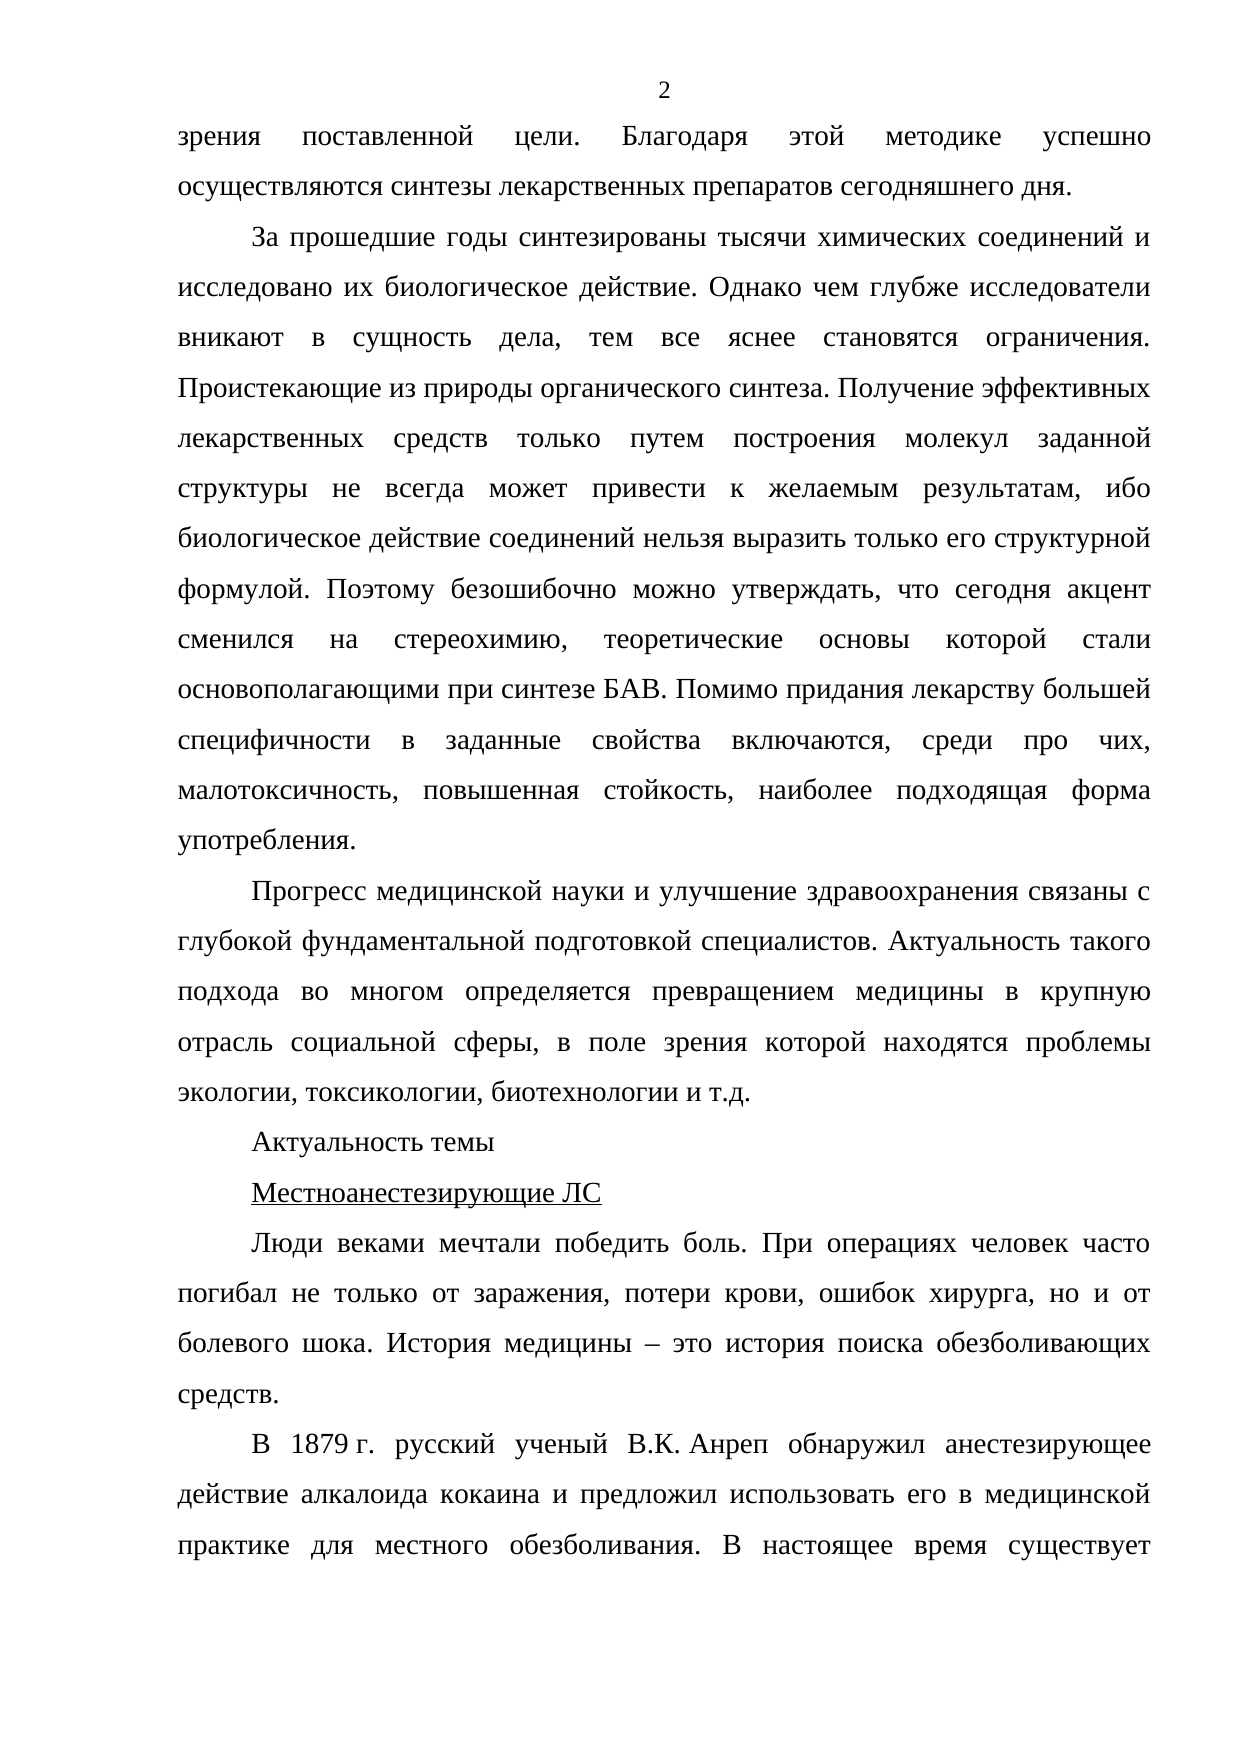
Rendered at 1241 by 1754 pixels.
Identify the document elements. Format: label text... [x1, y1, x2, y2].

text Местноанестезирующие ЛС [177, 1175, 1152, 1208]
text Люди веками мечтали победить боль. При операциях человек часто погибал не только от заражения, потери крови, ошибок хирурга, но и от болевого шока. История медицины – это история поиска обезболивающих средств. [177, 1225, 1152, 1409]
text Прогресс медицинской науки и улучшение здравоохранения связаны с глубокой фундаментальной подготовкой специалистов. Актуальность такого подхода во многом определяется превращением медицины в крупную отрасль социальной сферы, в поле зрения которой находятся проблемы экологии, токсикологии, биотехнологии и т.д. [177, 873, 1152, 1108]
text Актуальность темы [177, 1124, 1152, 1158]
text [177, 118, 1152, 202]
text За прошедшие годы синтезированы тысячи химических соединений и исследовано их биологическое действие. Однако чем глубже исследователи вникают в сущность дела, тем все яснее становятся ограничения. Проистекающие из природы органического синтеза. Получение эффективных лекарственных средств только путем построения молекул заданной структуры не всегда может привести к желаемым результатам, ибо биологическое действие соединений нельзя выразить только его структурной формулой. Поэтому безошибочно можно утверждать, что сегодня акцент сменился на стереохимию, теоретические основы которой стали основополагающими при синтезе БАВ. Помимо придания лекарству большей специфичности в заданные свойства включаются, среди про чих, малотоксичность, повышенная стойкость, наиболее подходящая форма употребления. [177, 219, 1152, 856]
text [177, 1426, 1152, 1560]
